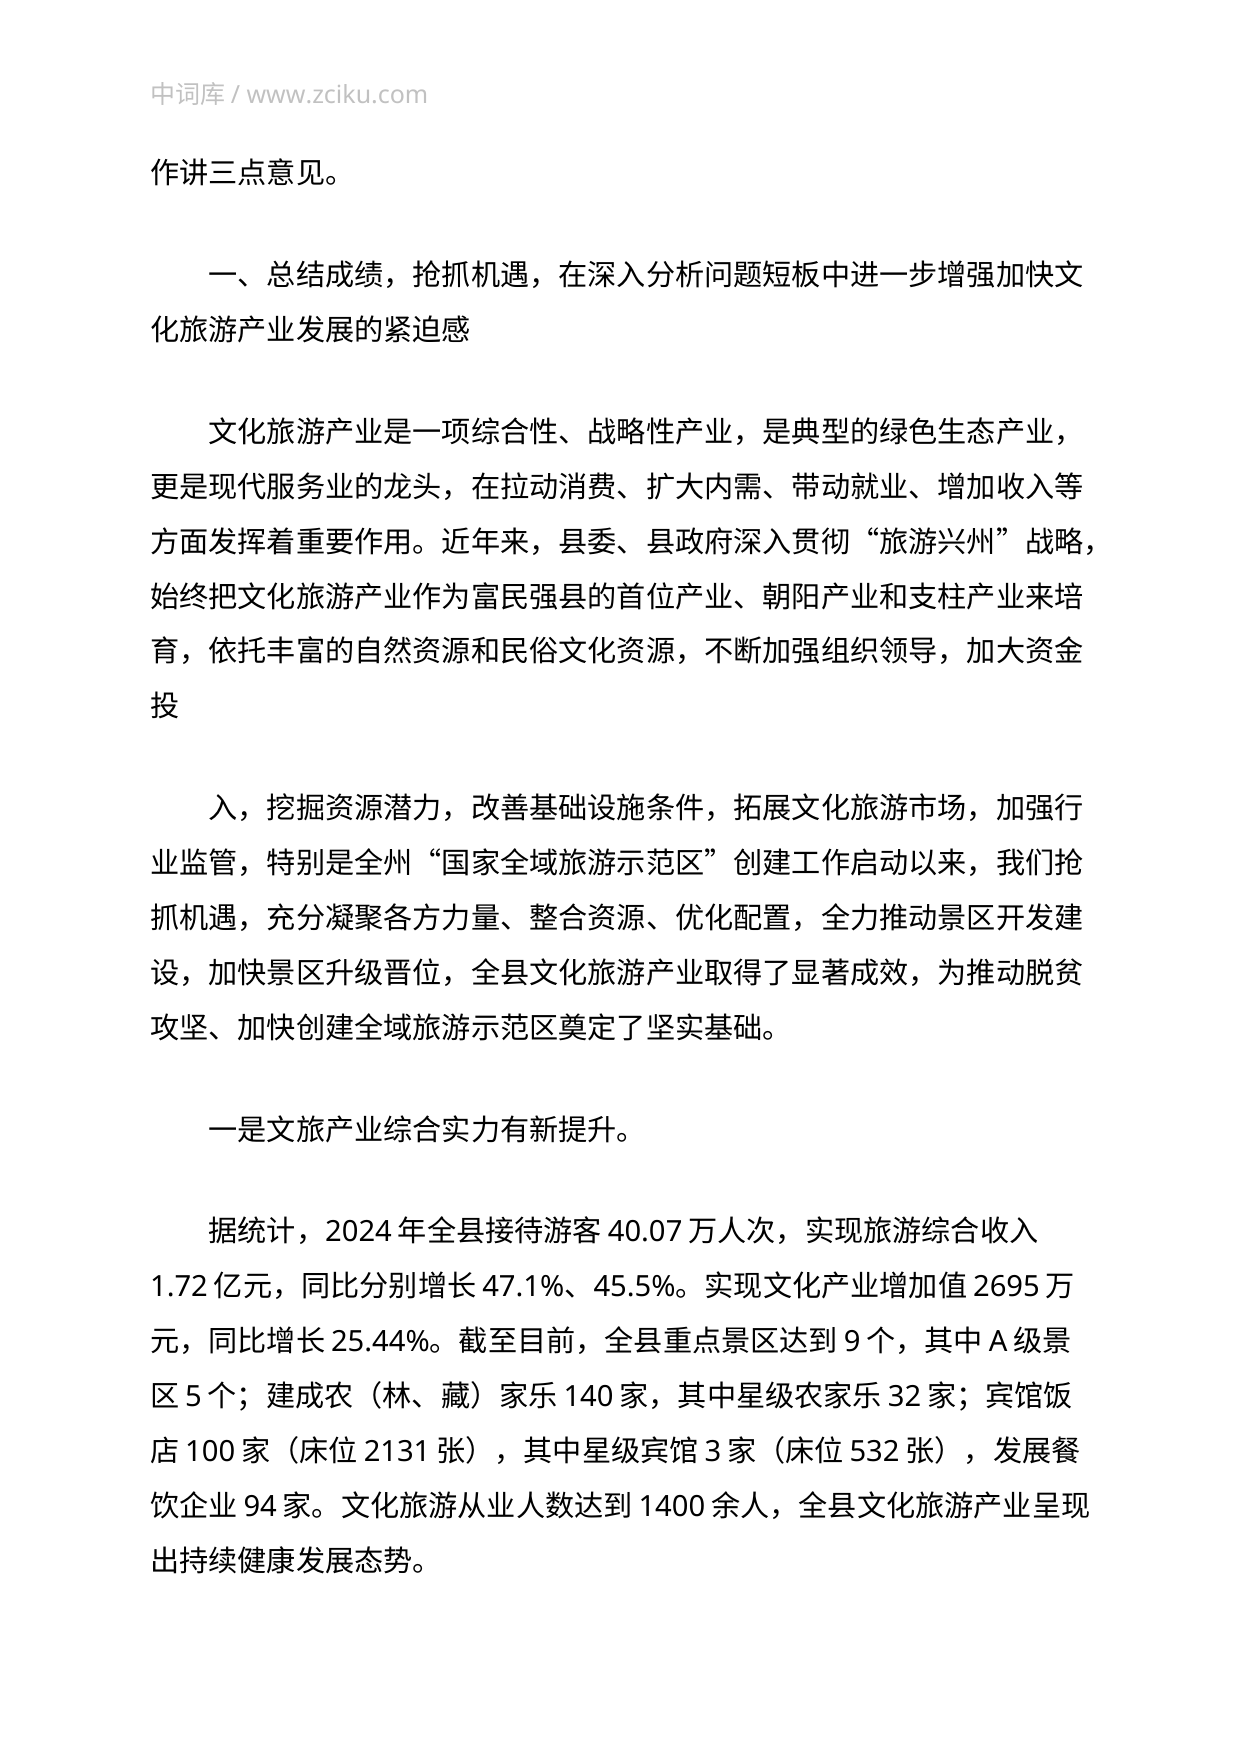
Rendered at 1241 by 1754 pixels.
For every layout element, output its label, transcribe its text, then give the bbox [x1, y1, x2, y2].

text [150, 150, 1090, 192]
text 据统计，2024年全县接待游客40.07万人次，实现旅游综合收入1.72亿元，同比分别增长47.1%、45.5%。实现文化产业增加值2695万元，同比增长25.44%。截至目前，全县重点景区达到9个，其中A级景区5个；建成农（林、藏）家乐140家，其中星级农家乐32家；宾馆饭店100家（床位2131张），其中星级宾馆3家（床位532张），发展餐饮企业94家。文化旅游从业人数达到1400余人，全县文化旅游产业呈现出持续健康发展态势。 [150, 1208, 1090, 1580]
text 一、总结成绩，抢抓机遇，在深入分析问题短板中进一步增强加快文化旅游产业发展的紧迫感 [150, 252, 1090, 349]
text 文化旅游产业是一项综合性、战略性产业，是典型的绿色生态产业，更是现代服务业的龙头，在拉动消费、扩大内需、带动就业、增加收入等方面发挥着重要作用。近年来，县委、县政府深入贯彻“旅游兴州”战略，始终把文化旅游产业作为富民强县的首位产业、朝阳产业和支柱产业来培育，依托丰富的自然资源和民俗文化资源，不断加强组织领导，加大资金投 [150, 408, 1090, 725]
text 入，挖掘资源潜力，改善基础设施条件，拓展文化旅游市场，加强行业监管，特别是全州“国家全域旅游示范区”创建工作启动以来，我们抢抓机遇，充分凝聚各方力量、整合资源、优化配置，全力推动景区开发建设，加快景区升级晋位，全县文化旅游产业取得了显著成效，为推动脱贫攻坚、加快创建全域旅游示范区奠定了坚实基础。 [150, 785, 1090, 1047]
text 一是文旅产业综合实力有新提升。 [150, 1106, 1090, 1148]
